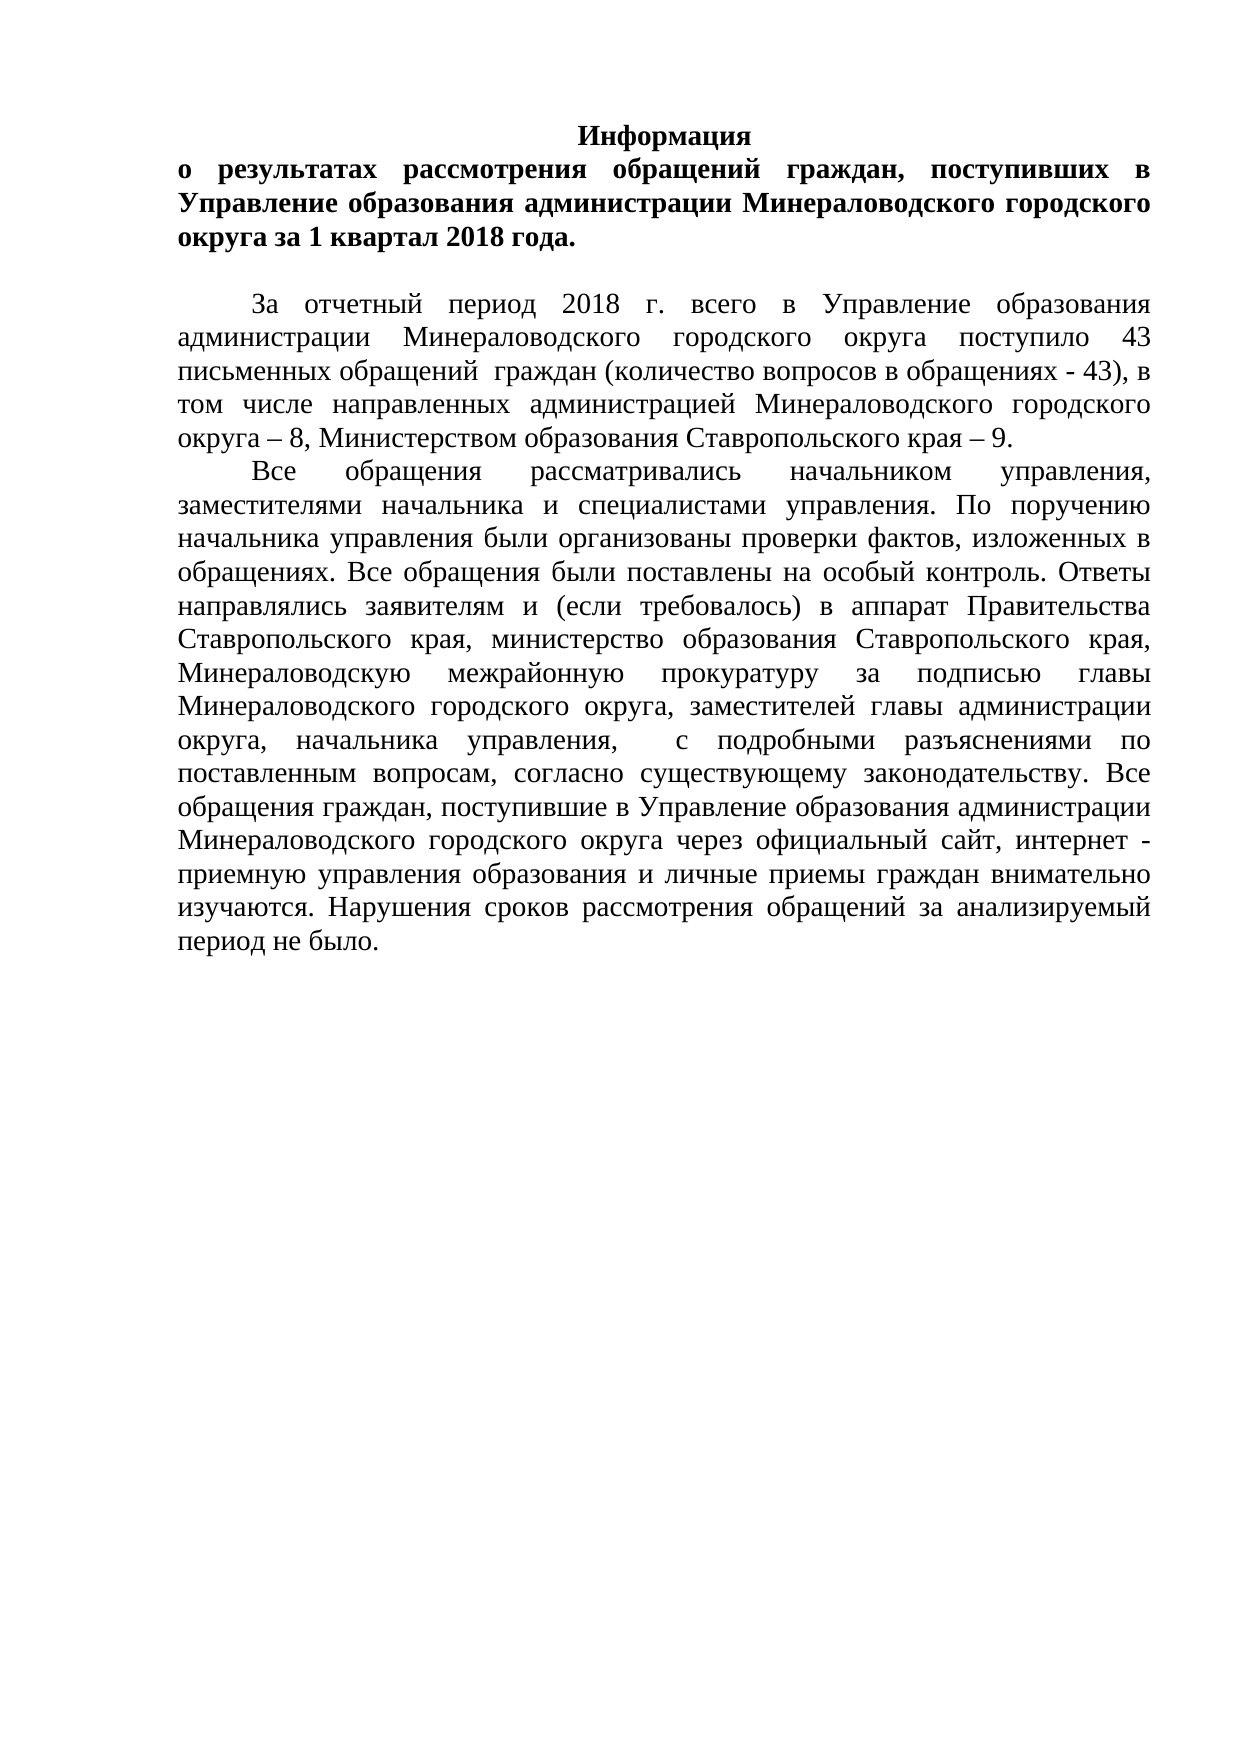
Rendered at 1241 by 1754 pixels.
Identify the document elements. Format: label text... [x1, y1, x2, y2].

text За отчетный период 2018 г. всего в Управление образования администрации Минераловодского городского округа поступило 43 письменных обращений граждан (количество вопросов в обращениях - 43), в том числе направленных администрацией Минераловодского городского округа – 8, Министерством образования Ставропольского края – 9. [177, 286, 1152, 453]
text Информация [177, 118, 1152, 152]
text о результатах рассмотрения обращений граждан, поступивших в Управление образования администрации Минераловодского городского округа за 1 квартал 2018 года. [177, 152, 1152, 252]
text Все обращения рассматривались начальником управления, заместителями начальника и специалистами управления. По поручению начальника управления были организованы проверки фактов, изложенных в обращениях. Все обращения были поставлены на особый контроль. Ответы направлялись заявителям и (если требовалось) в аппарат Правительства Ставропольского края, министерство образования Ставропольского края, Минераловодскую межрайонную прокуратуру за подписью главы Минераловодского городского округа, заместителей главы администрации округа, начальника управления, с подробными разъяснениями по поставленным вопросам, согласно существующему законодательству. Все обращения граждан, поступившие в Управление образования администрации Минераловодского городского округа через официальный сайт, интернет - приемную управления образования и личные приемы граждан внимательно изучаются. Нарушения сроков рассмотрения обращений за анализируемый период не было. [177, 453, 1152, 957]
